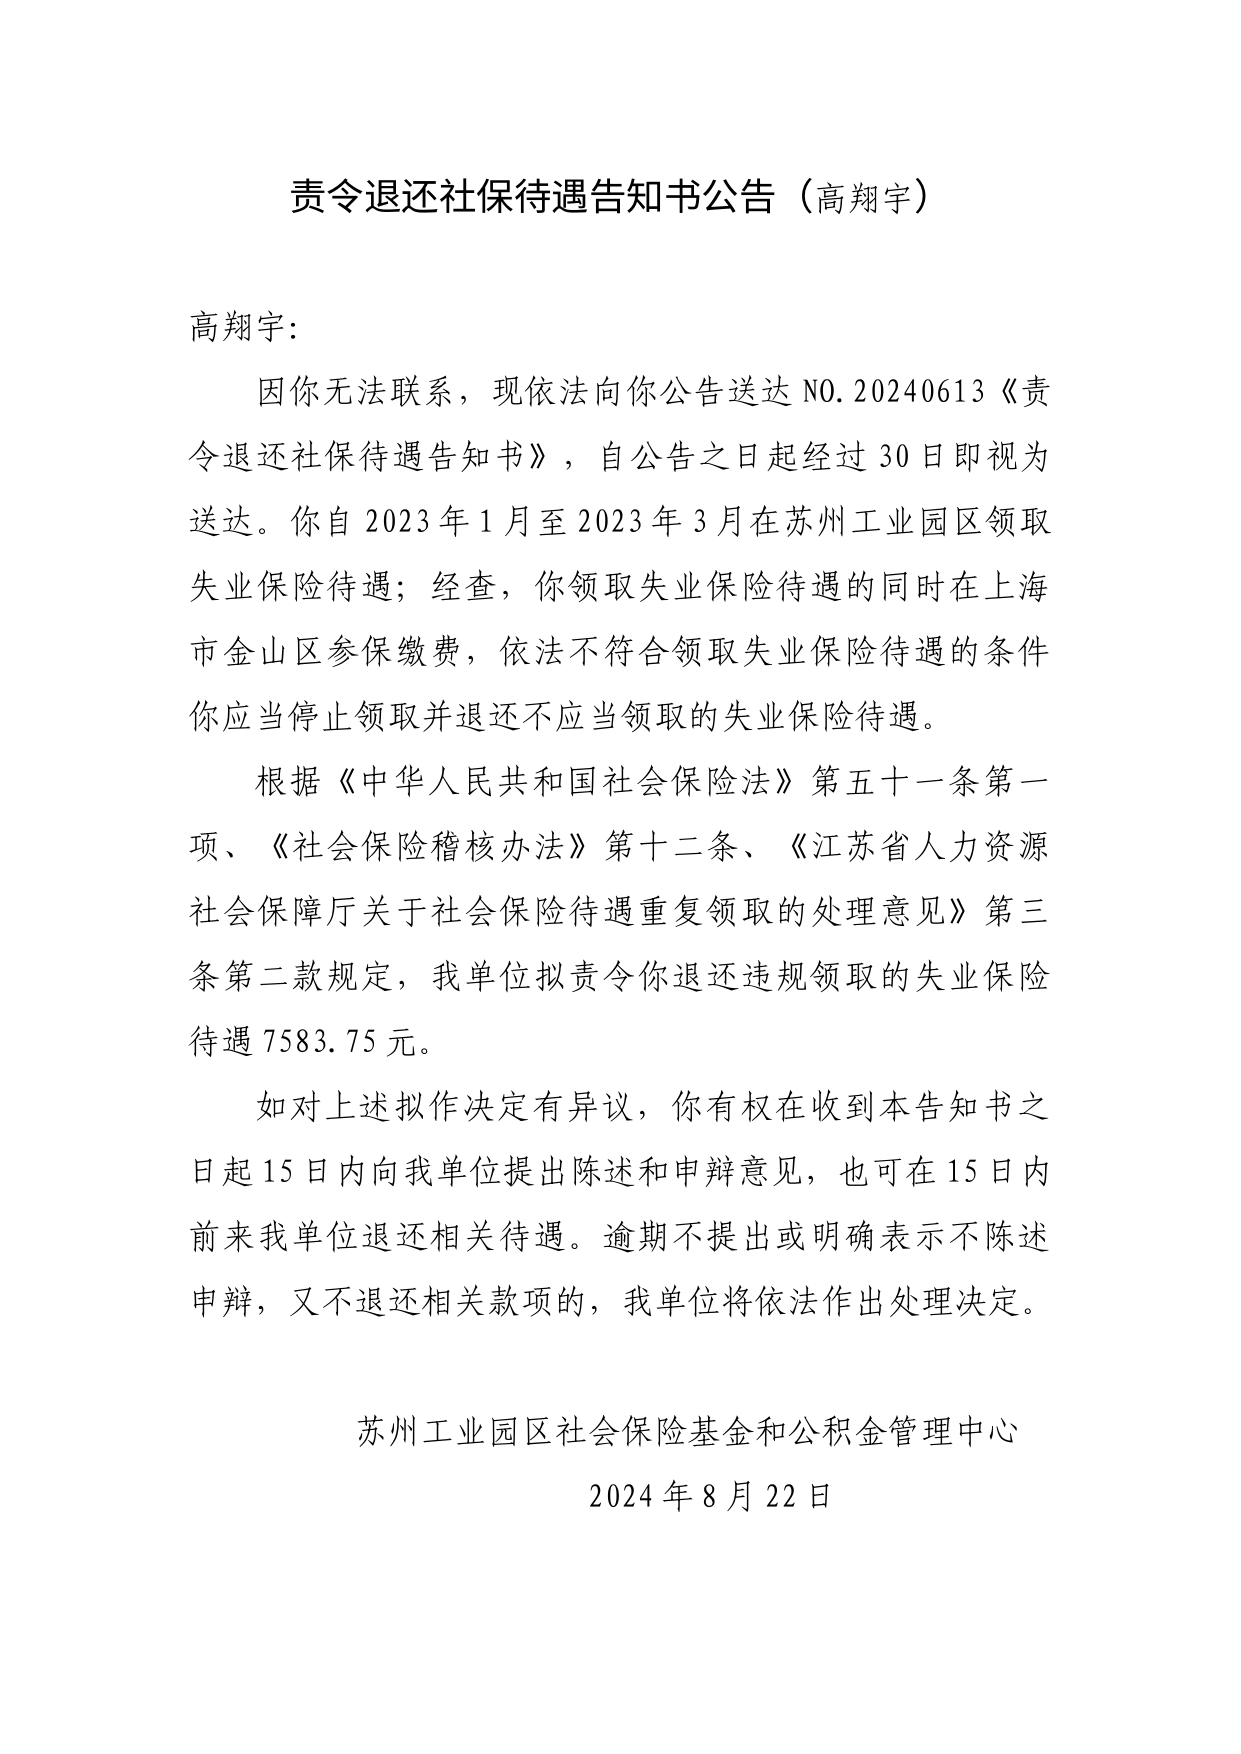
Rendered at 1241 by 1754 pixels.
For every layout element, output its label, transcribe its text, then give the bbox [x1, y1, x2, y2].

text 2024年8月22日 [187, 1462, 1053, 1527]
text 因你无法联系，现依法向你公告送达NO.20240613《责令退还社保待遇告知书》，自公告之日起经过30日即视为送达。你自2023年1月至2023年3月在苏州工业园区领取失业保险待遇；经查，你领取失业保险待遇的同时在上海市金山区参保缴费，依法不符合领取失业保险待遇的条件，你应当停止领取并退还不应当领取的失业保险待遇。 [187, 357, 1053, 747]
text 根据《中华人民共和国社会保险法》第五十一条第一项、《社会保险稽核办法》第十二条、《江苏省人力资源社会保障厅关于社会保险待遇重复领取的处理意见》第三条第二款规定，我单位拟责令你退还违规领取的失业保险待遇7583.75元。 [187, 747, 1053, 1072]
text 责令退还社保待遇告知书公告（高翔宇） [187, 162, 1053, 227]
text 高翔宇： [187, 292, 1053, 357]
text 如对上述拟作决定有异议，你有权在收到本告知书之日起15日内向我单位提出陈述和申辩意见，也可在15日内前来我单位退还相关待遇。逾期不提出或明确表示不陈述申辩，又不退还相关款项的，我单位将依法作出处理决定。 [187, 1072, 1053, 1332]
text 苏州工业园区社会保险基金和公积金管理中心 [187, 1397, 1053, 1462]
